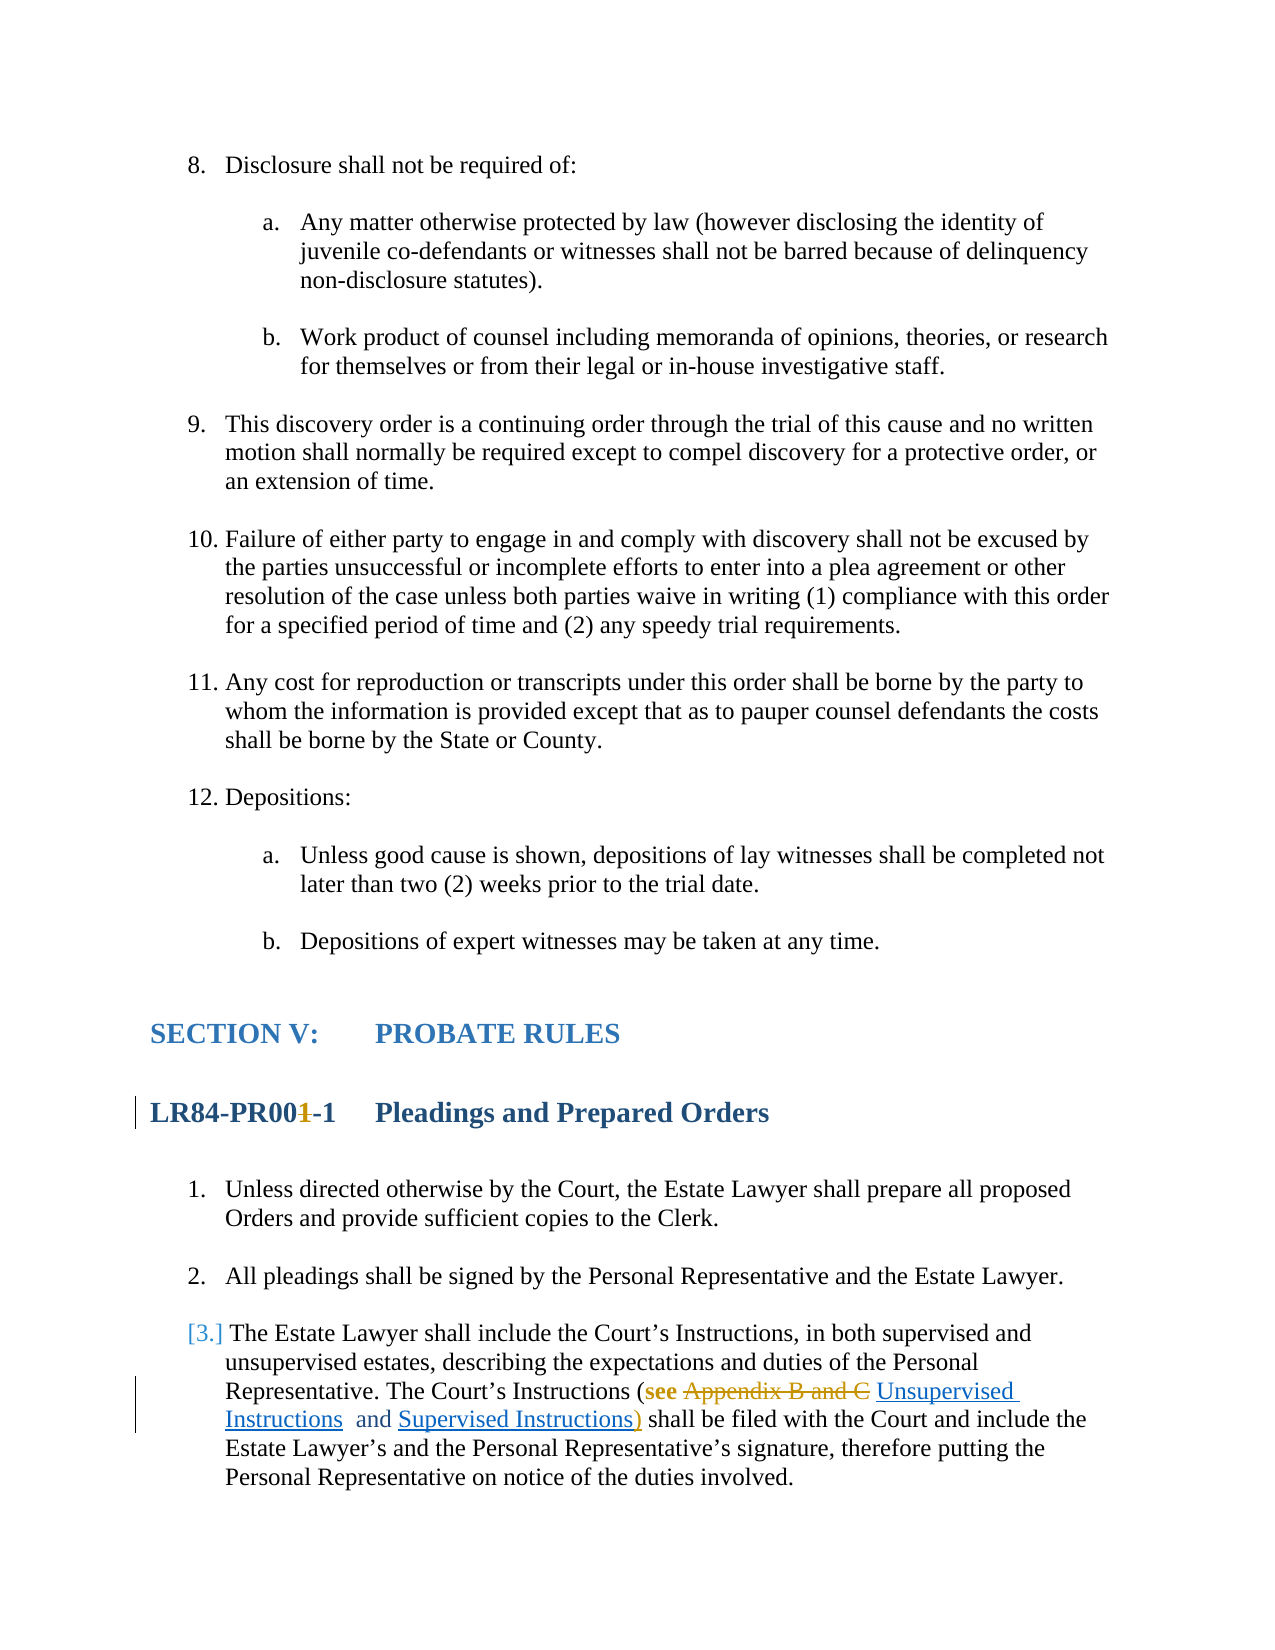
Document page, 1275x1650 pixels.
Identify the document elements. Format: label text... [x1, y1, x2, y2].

list Disclosure shall not be required of: [187, 150, 1125, 179]
list Any cost for reproduction or transcripts under this order shall be borne by the party to whom the information is provided except that as to pauper counsel defendants the costs shall be borne by the State or County. [187, 667, 1125, 754]
list Depositions: [187, 782, 1125, 811]
list The Estate Lawyer shall include the Court’s Instructions, in both supervised and unsupervised estates, describing the expectations and duties of the Personal Representative. The Court’s Instructions (see Unsupervised Instructions and Supervised Instructions shall be filed with the Court and include the Estate Lawyer’s and the Personal Representative’s signature, therefore putting the Personal Representative on notice of the duties involved. [187, 1318, 1125, 1491]
list This discovery order is a continuing order through the trial of this cause and no written motion shall normally be required except to compel discovery for a protective order, or an extension of time. [187, 409, 1125, 495]
subtitle SECTION V: PROBATE RULES [150, 1017, 1125, 1050]
list Failure of either party to engage in and comply with discovery shall not be excused by the parties unsuccessful or incomplete efforts to enter into a plea agreement or other resolution of the case unless both parties waive in writing (1) compliance with this order for a specified period of time and (2) any speedy trial requirements. [187, 524, 1125, 639]
list Depositions of expert witnesses may be taken at any time. [262, 926, 1125, 955]
list Any matter otherwise protected by law (however disclosing the identity of juvenile co-defendants or witnesses shall not be barred because of delinquency non-disclosure statutes). [262, 207, 1125, 294]
list All pleadings shall be signed by the Personal Representative and the Estate Lawyer. [187, 1261, 1125, 1289]
list Unless good cause is shown, depositions of lay witnesses shall be completed not later than two (2) weeks prior to the trial date. [262, 840, 1125, 897]
list Unless directed otherwise by the Court, the Estate Lawyer shall prepare all proposed Orders and provide sufficient copies to the Clerk. [187, 1174, 1125, 1232]
list Work product of counsel including memoranda of opinions, theories, or research for themselves or from their legal or in-house investigative staff. [262, 322, 1125, 380]
subtitle LR84-PR00-1 Pleadings and Prepared Orders [150, 1096, 1125, 1129]
